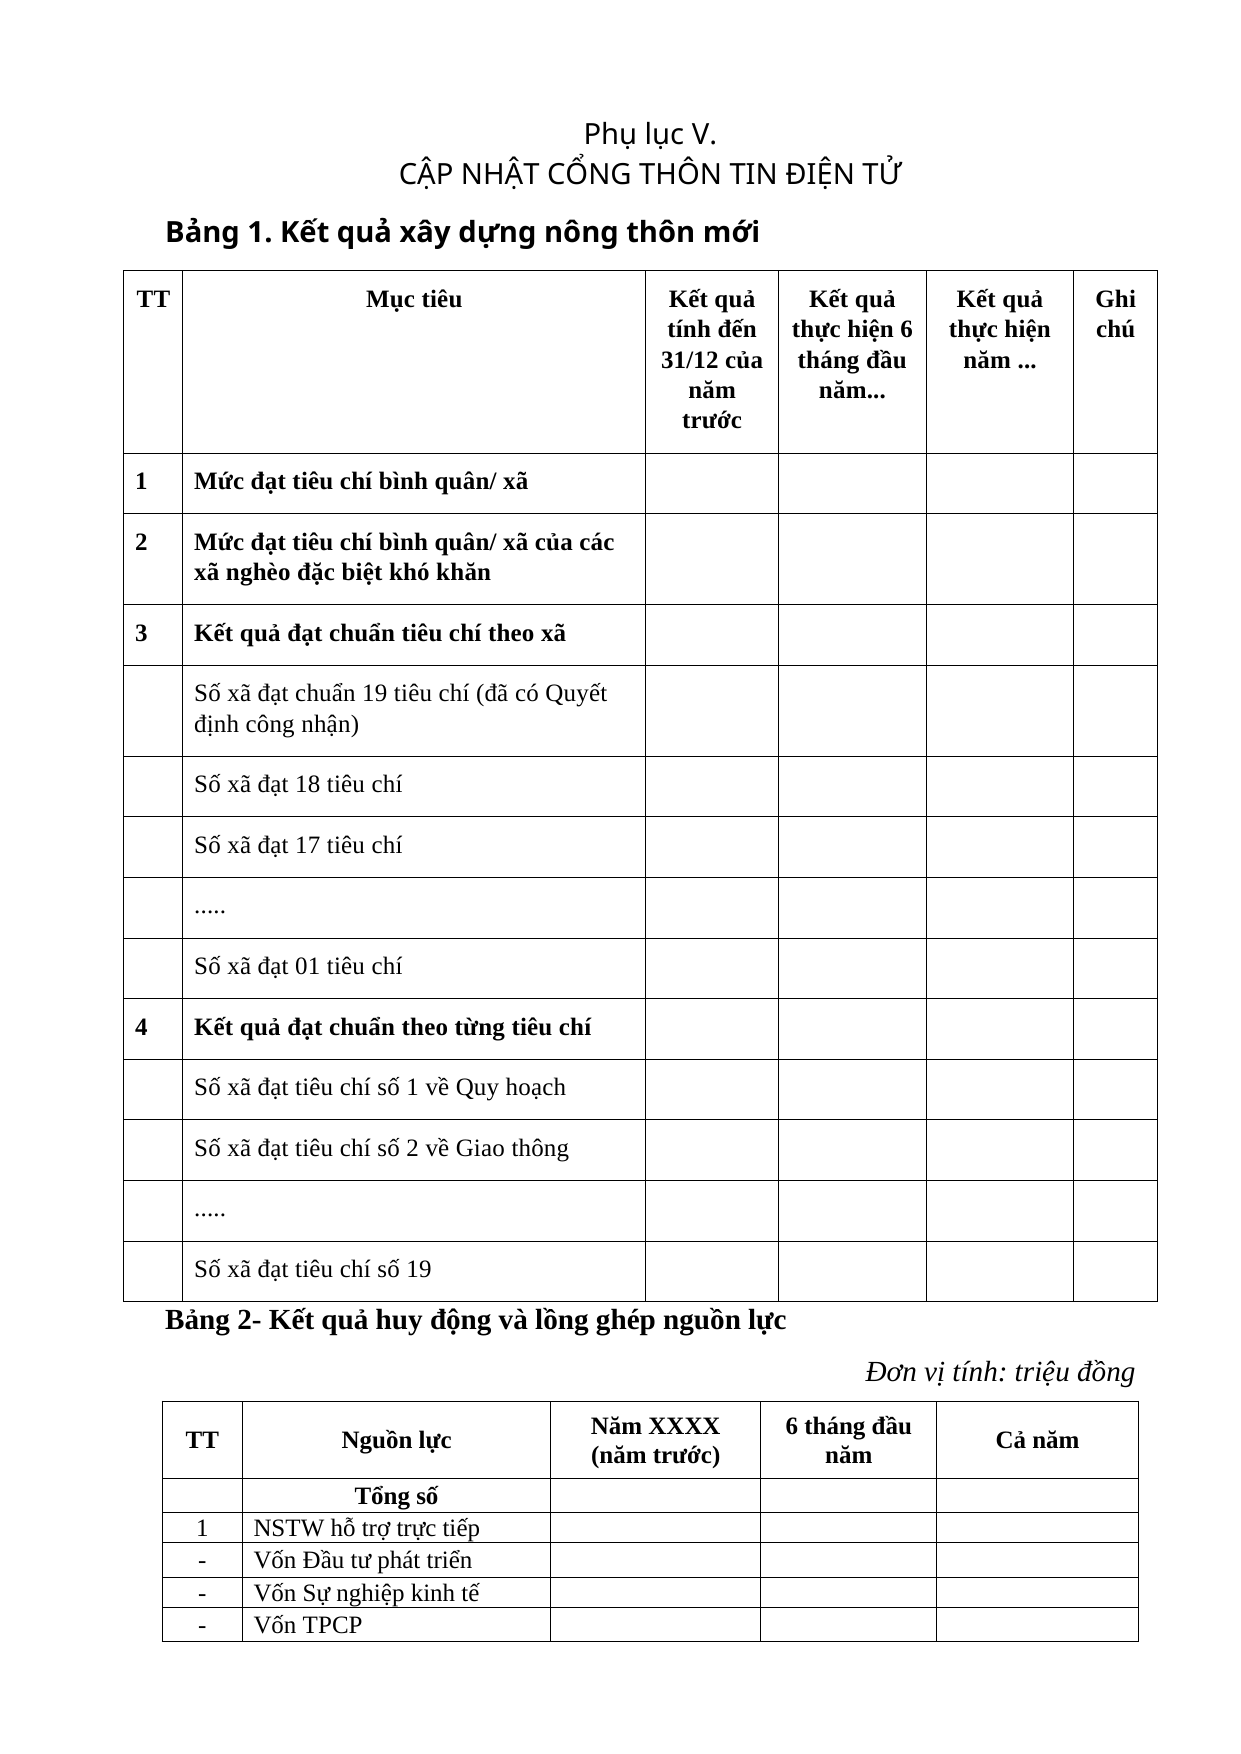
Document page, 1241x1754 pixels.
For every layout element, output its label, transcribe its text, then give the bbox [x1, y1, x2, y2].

table_cell 1 [163, 1513, 242, 1542]
table_cell [779, 878, 926, 937]
table_cell [646, 605, 778, 665]
table_cell [779, 1181, 926, 1241]
table_cell [1074, 939, 1157, 998]
table_cell [779, 1120, 926, 1180]
table_cell Mức đạt tiêu chí bình quân/ xã của các xã nghèo đặc biệt khó khăn [183, 514, 645, 604]
table_cell [761, 1479, 936, 1512]
table_cell [646, 1120, 778, 1180]
table_cell [937, 1543, 1138, 1577]
table_cell [779, 757, 926, 816]
table_cell [927, 1120, 1073, 1180]
table_cell [124, 817, 182, 877]
table_cell Vốn Đầu tư phát triển [243, 1543, 550, 1577]
table_cell [761, 1608, 936, 1641]
table_cell [1074, 757, 1157, 816]
table_cell [779, 1060, 926, 1119]
table_cell [927, 605, 1073, 665]
table_cell [646, 1060, 778, 1119]
table_cell [646, 999, 778, 1059]
table_cell [779, 514, 926, 604]
table_cell [1074, 1181, 1157, 1241]
table_cell [551, 1578, 760, 1607]
text CẬP NHẬT CỔNG THÔN TIN ĐIỆN TỬ [165, 153, 1135, 193]
table_cell [927, 1060, 1073, 1119]
table_cell [124, 939, 182, 998]
table_cell [937, 1513, 1138, 1542]
table_cell [646, 666, 778, 756]
table_cell Số xã đạt tiêu chí số 1 về Quy hoạch [183, 1060, 645, 1119]
table_cell Số xã đạt 01 tiêu chí [183, 939, 645, 998]
table_header Cả năm [937, 1402, 1138, 1478]
table_cell [927, 757, 1073, 816]
table_cell [761, 1513, 936, 1542]
table_cell [779, 939, 926, 998]
table_cell [927, 939, 1073, 998]
table_cell [1074, 1120, 1157, 1180]
table_cell [761, 1543, 936, 1577]
table_cell [1074, 666, 1157, 756]
table_cell [124, 878, 182, 937]
table_cell [779, 666, 926, 756]
table_cell 4 [124, 999, 182, 1059]
table_cell ..... [183, 1181, 645, 1241]
table_cell [927, 454, 1073, 513]
table_cell [937, 1608, 1138, 1641]
table_cell [1074, 1242, 1157, 1301]
table_cell 2 [124, 514, 182, 604]
table_cell [551, 1608, 760, 1641]
table_cell NSTW hỗ trợ trực tiếp [243, 1513, 550, 1542]
table_cell [927, 817, 1073, 877]
table_cell Số xã đạt tiêu chí số 19 [183, 1242, 645, 1301]
table_cell [551, 1479, 760, 1512]
table_cell Số xã đạt 17 tiêu chí [183, 817, 645, 877]
table_cell [646, 454, 778, 513]
table_cell [1074, 514, 1157, 604]
table_cell - [163, 1608, 242, 1641]
table_cell [779, 999, 926, 1059]
table_cell [1074, 605, 1157, 665]
table_header Kết quả thực hiện 6 tháng đầu năm... [779, 271, 926, 452]
text Đơn vị tính: triệu đồng [165, 1354, 1135, 1388]
table_header Mục tiêu [183, 271, 645, 452]
table_header Năm XXXX (năm trước) [551, 1402, 760, 1478]
table_cell [927, 999, 1073, 1059]
table_cell [646, 1242, 778, 1301]
subtitle Phụ lục V. [165, 113, 1135, 153]
table_cell [124, 1181, 182, 1241]
table_cell Vốn Sự nghiệp kinh tế [243, 1578, 550, 1607]
table_cell [163, 1479, 242, 1512]
table_cell Số xã đạt tiêu chí số 2 về Giao thông [183, 1120, 645, 1180]
table_cell [646, 1181, 778, 1241]
table_cell [927, 878, 1073, 937]
table_cell Mức đạt tiêu chí bình quân/ xã [183, 454, 645, 513]
table_cell [646, 878, 778, 937]
table_cell [1074, 817, 1157, 877]
table_cell [551, 1513, 760, 1542]
table_cell - [163, 1578, 242, 1607]
table_cell [646, 817, 778, 877]
table_cell [779, 454, 926, 513]
table_cell ..... [183, 878, 645, 937]
table_cell [1074, 878, 1157, 937]
table_cell [1074, 999, 1157, 1059]
table_header TT [163, 1402, 242, 1478]
table_cell [1074, 454, 1157, 513]
table_cell Số xã đạt chuẩn 19 tiêu chí (đã có Quyết định công nhận) [183, 666, 645, 756]
table_cell 1 [124, 454, 182, 513]
table_cell Tổng số [243, 1479, 550, 1512]
table_cell [124, 757, 182, 816]
table_cell [937, 1479, 1138, 1512]
text Bảng 1. Kết quả xây dựng nông thôn mới [165, 212, 1135, 251]
table_header TT [124, 271, 182, 452]
table_cell [779, 605, 926, 665]
table_header 6 tháng đầu năm [761, 1402, 936, 1478]
table_cell 3 [124, 605, 182, 665]
table_cell [927, 514, 1073, 604]
table_cell [927, 666, 1073, 756]
table_cell [779, 1242, 926, 1301]
table_header Kết quả tính đến 31/12 của năm trước [646, 271, 778, 452]
table_cell [779, 817, 926, 877]
table_cell [124, 666, 182, 756]
table_cell Kết quả đạt chuẩn theo từng tiêu chí [183, 999, 645, 1059]
table_header Ghi chú [1074, 271, 1157, 452]
table_cell [1074, 1060, 1157, 1119]
table_cell [646, 939, 778, 998]
table_cell [937, 1578, 1138, 1607]
table_cell [551, 1543, 760, 1577]
table_cell - [163, 1543, 242, 1577]
table_cell [927, 1242, 1073, 1301]
table_cell [124, 1120, 182, 1180]
table_cell Vốn TPCP [243, 1608, 550, 1641]
table_header Nguồn lực [243, 1402, 550, 1478]
table_header Kết quả thực hiện năm ... [927, 271, 1073, 452]
table_cell [761, 1578, 936, 1607]
table_cell [646, 514, 778, 604]
table_cell [124, 1242, 182, 1301]
table_cell [124, 1060, 182, 1119]
table_cell [646, 757, 778, 816]
table_cell Kết quả đạt chuẩn tiêu chí theo xã [183, 605, 645, 665]
text Bảng 2- Kết quả huy động và lồng ghép nguồn lực [165, 1302, 1135, 1336]
table_cell [927, 1181, 1073, 1241]
table_cell Số xã đạt 18 tiêu chí [183, 757, 645, 816]
